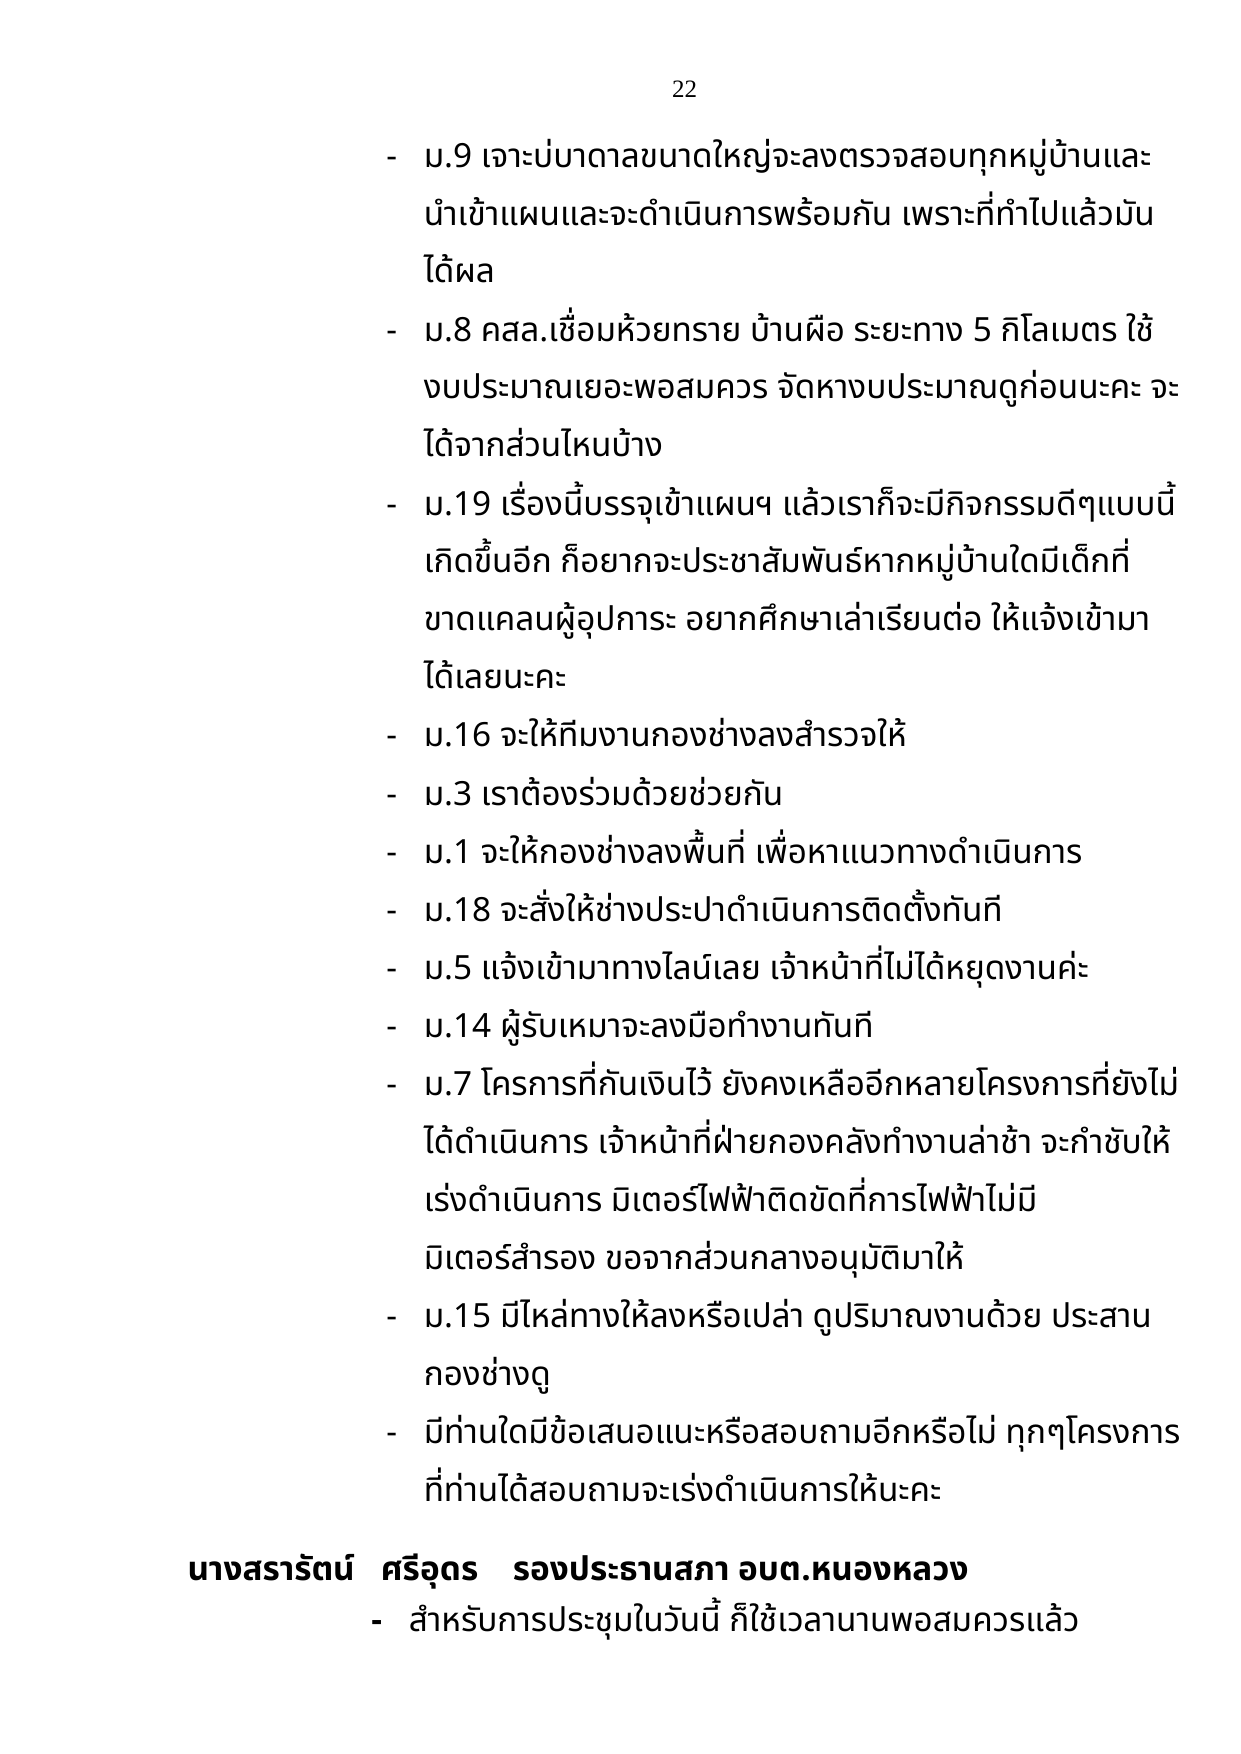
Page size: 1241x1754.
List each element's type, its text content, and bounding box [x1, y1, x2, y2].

list มีท่านใดมีข้อเสนอแนะหรือสอบถามอีกหรือไม่ ทุกๆโครงการที่ท่านได้สอบถามจะเร่งดำเนินการให้นะคะ [386, 1408, 1181, 1516]
list สำหรับการประชุมในวันนี้ ก็ใช้เวลานานพอสมควรแล้ว [371, 1595, 1181, 1646]
text นางสรารัตน์ ศรีอุดร รองประธานสภา อบต.หนองหลวง [187, 1545, 1181, 1595]
list ม.8 คสล.เชื่อมห้วยทราย บ้านผือ ระยะทาง 5 กิโลเมตร ใช้งบประมาณเยอะพอสมควร จัดหางบประมาณดูก่อนนะคะ จะได้จากส่วนไหนบ้าง [386, 305, 1181, 472]
list ม.7 โครการที่กันเงินไว้ ยังคงเหลืออีกหลายโครงการที่ยังไม่ได้ดำเนินการ เจ้าหน้าที่ฝ่ายกองคลังทำงานล่าช้า จะกำชับให้เร่งดำเนินการ มิเตอร์ไฟฟ้าติดขัดที่การไฟฟ้าไม่มี มิเตอร์สำรอง ขอจากส่วนกลางอนุมัติมาให้ [386, 1060, 1181, 1284]
list ม.3 เราต้องร่วมด้วยช่วยกัน [386, 769, 1181, 820]
list ม.14 ผู้รับเหมาจะลงมือทำงานทันที [386, 1002, 1181, 1052]
list ม.19 เรื่องนี้บรรจุเข้าแผนฯ แล้วเราก็จะมีกิจกรรมดีๆแบบนี้เกิดขึ้นอีก ก็อยากจะประชาสัมพันธ์หากหมู่บ้านใดมีเด็กที่ขาดแคลนผู้อุปการะ อยากศึกษาเล่าเรียนต่อ ให้แจ้งเข้ามาได้เลยนะคะ [386, 479, 1181, 704]
list ม.1 จะให้กองช่างลงพื้นที่ เพื่อหาแนวทางดำเนินการ [386, 827, 1181, 878]
list ม.5 แจ้งเข้ามาทางไลน์เลย เจ้าหน้าที่ไม่ได้หยุดงานค่ะ [386, 944, 1181, 994]
list ม.18 จะสั่งให้ช่างประปาดำเนินการติดตั้งทันที [386, 886, 1181, 936]
list ม.9 เจาะบ่บาดาลขนาดใหญ่จะลงตรวจสอบทุกหมู่บ้านและนำเข้าแผนและจะดำเนินการพร้อมกัน เพราะที่ทำไปแล้วมันได้ผล [386, 131, 1181, 298]
list ม.15 มีไหล่ทางให้ลงหรือเปล่า ดูปริมาณงานด้วย ประสานกองช่างดู [386, 1292, 1181, 1400]
list ม.16 จะให้ทีมงานกองช่างลงสำรวจให้ [386, 711, 1181, 762]
